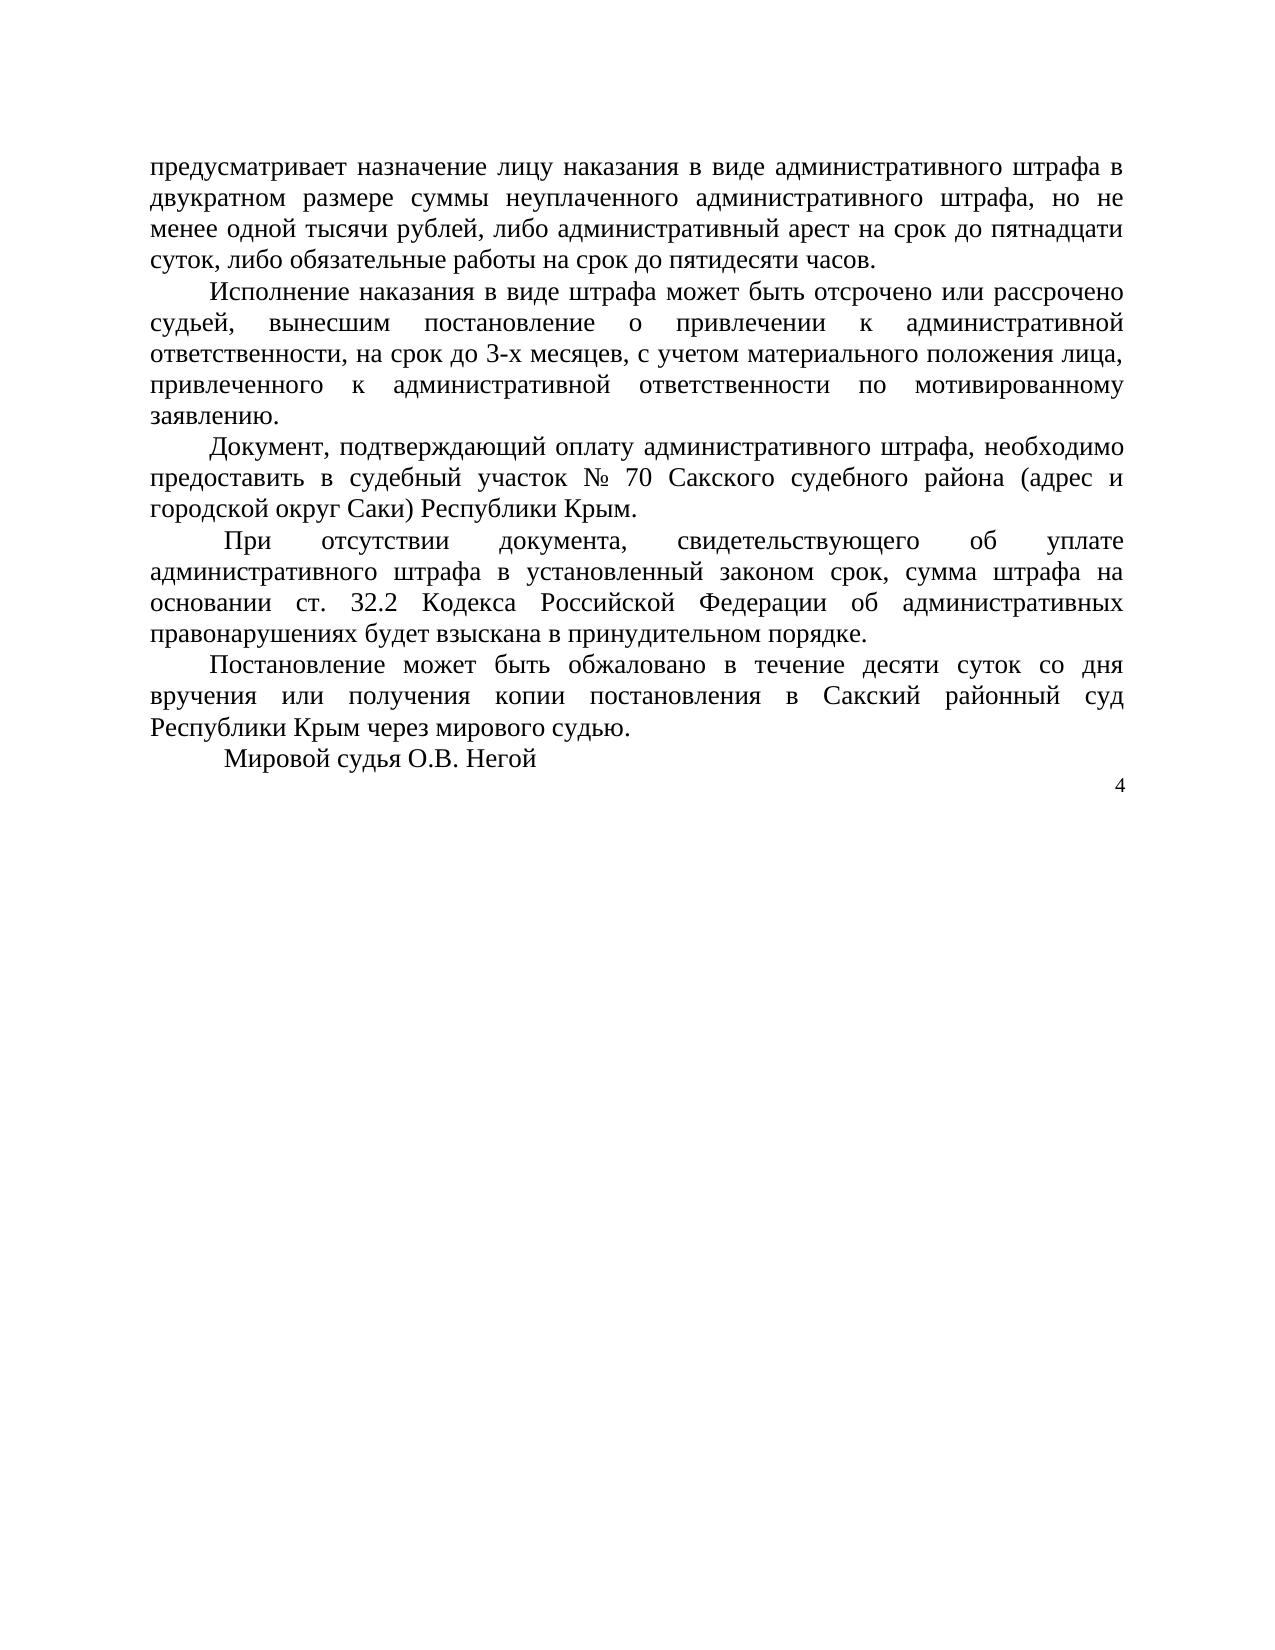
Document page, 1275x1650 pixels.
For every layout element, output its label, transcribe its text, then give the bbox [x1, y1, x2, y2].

text Исполнение наказания в виде штрафа может быть отсрочено или рассрочено судьей, вынесшим постановление о привлечении к административной ответственности, на срок до 3-х месяцев, с учетом материального положения лица, привлеченного к административной ответственности по мотивированному заявлению. [150, 274, 1125, 430]
text Постановление может быть обжаловано в течение десяти суток со дня вручения или получения копии постановления в Сакский районный суд Республики Крым через мирового судью. [150, 648, 1125, 742]
text Мировой судья О.В. Негой [150, 742, 1125, 773]
text 4 [150, 773, 1125, 797]
text При отсутствии документа, свидетельствующего об уплате административного штрафа в установленный законом срок, сумма штрафа на основании ст. 32.2 Кодекса Российской Федерации об административных правонарушениях будет взыскана в принудительном порядке. [150, 524, 1125, 648]
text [150, 150, 1125, 274]
text Документ, подтверждающий оплату административного штрафа, необходимо предоставить в судебный участок № 70 Сакского судебного района (адрес и городской округ Саки) Республики Крым. [150, 430, 1125, 524]
